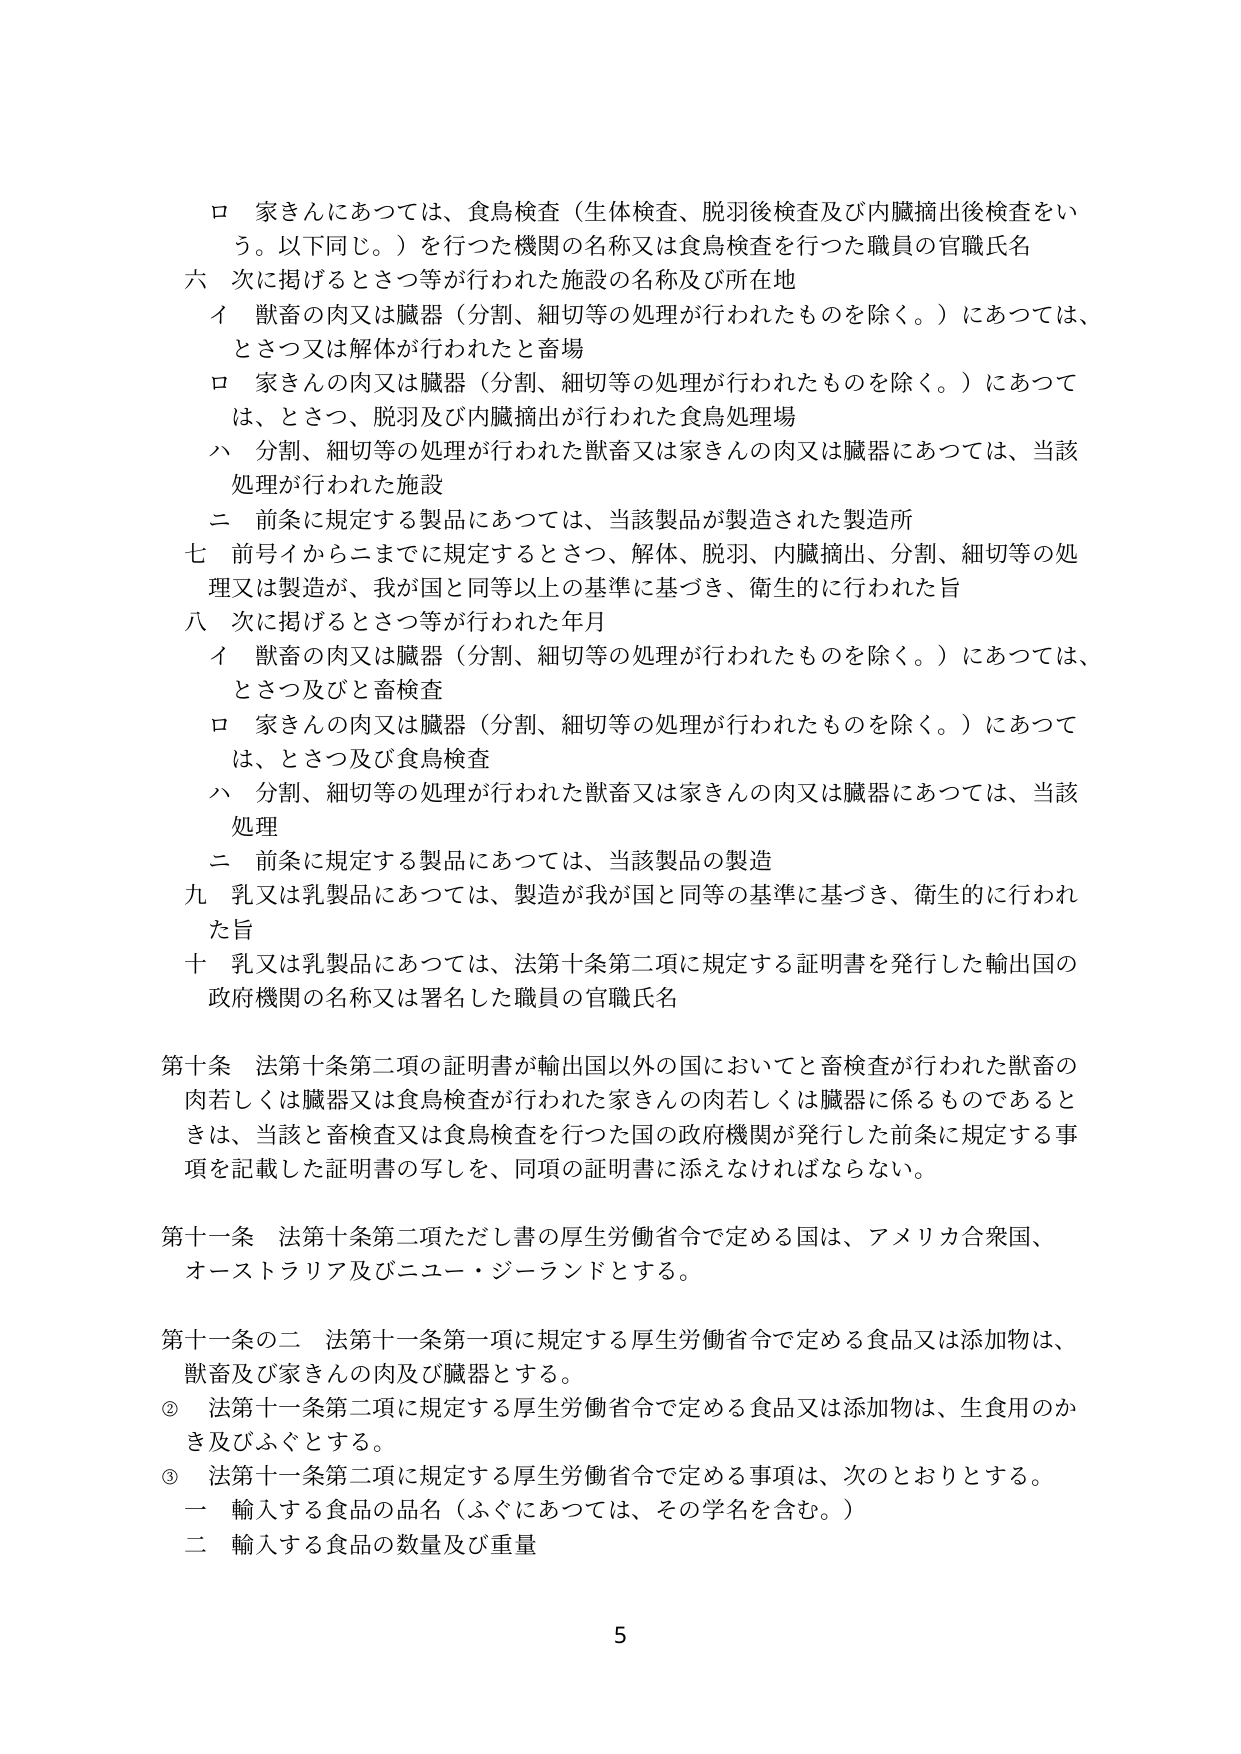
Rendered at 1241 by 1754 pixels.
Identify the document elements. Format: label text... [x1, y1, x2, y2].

text ② 法第十一条第二項に規定する厚生労働省令で定める食品又は添加物は、生食用のかき及びふぐとする。 [161, 1389, 1079, 1458]
text ニ 前条に規定する製品にあつては、当該製品の製造 [207, 843, 1079, 877]
text 七 前号イからニまでに規定するとさつ、解体、脱羽、内臓摘出、分割、細切等の処理又は製造が、我が国と同等以上の基準に基づき、衛生的に行われた旨 [184, 535, 1079, 604]
text ロ 家きんの肉又は臓器（分割、細切等の処理が行われたものを除く。）にあつては、とさつ及び食鳥検査 [207, 706, 1079, 774]
text ニ 前条に規定する製品にあつては、当該製品が製造された製造所 [207, 501, 1079, 535]
text 六 次に掲げるとさつ等が行われた施設の名称及び所在地 [184, 262, 1079, 296]
text イ 獣畜の肉又は臓器（分割、細切等の処理が行われたものを除く。）にあつては、とさつ及びと畜検査 [207, 638, 1079, 706]
text 第十条 法第十条第二項の証明書が輸出国以外の国においてと畜検査が行われた獣畜の肉若しくは臓器又は食鳥検査が行われた家きんの肉若しくは臓器に係るものであるときは、当該と畜検査又は食鳥検査を行つた国の政府機関が発行した前条に規定する事項を記載した証明書の写しを、同項の証明書に添えなければならない。 [161, 1048, 1079, 1184]
text 第十一条 法第十条第二項ただし書の厚生労働省令で定める国は、アメリカ合衆国、オーストラリア及びニユー・ジーランドとする。 [161, 1219, 1079, 1287]
text 二 輸入する食品の数量及び重量 [184, 1526, 1079, 1560]
text ハ 分割、細切等の処理が行われた獣畜又は家きんの肉又は臓器にあつては、当該処理が行われた施設 [207, 433, 1079, 501]
text ハ 分割、細切等の処理が行われた獣畜又は家きんの肉又は臓器にあつては、当該処理 [207, 774, 1079, 843]
text ③ 法第十一条第二項に規定する厚生労働省令で定める事項は、次のとおりとする。 [161, 1458, 1079, 1492]
text 十 乳又は乳製品にあつては、法第十条第二項に規定する証明書を発行した輸出国の政府機関の名称又は署名した職員の官職氏名 [184, 945, 1079, 1014]
text ロ 家きんにあつては、食鳥検査（生体検査、脱羽後検査及び内臓摘出後検査をいう。以下同じ。）を行つた機関の名称又は食鳥検査を行つた職員の官職氏名 [207, 194, 1079, 262]
text 第十一条の二 法第十一条第一項に規定する厚生労働省令で定める食品又は添加物は、獣畜及び家きんの肉及び臓器とする。 [161, 1321, 1079, 1389]
text 一 輸入する食品の品名（ふぐにあつては、その学名を含む。） [184, 1492, 1079, 1526]
text ロ 家きんの肉又は臓器（分割、細切等の処理が行われたものを除く。）にあつては、とさつ、脱羽及び内臓摘出が行われた食鳥処理場 [207, 364, 1079, 433]
text 九 乳又は乳製品にあつては、製造が我が国と同等の基準に基づき、衛生的に行われた旨 [184, 877, 1079, 945]
text 八 次に掲げるとさつ等が行われた年月 [184, 604, 1079, 638]
text イ 獣畜の肉又は臓器（分割、細切等の処理が行われたものを除く。）にあつては、とさつ又は解体が行われたと畜場 [207, 296, 1079, 364]
